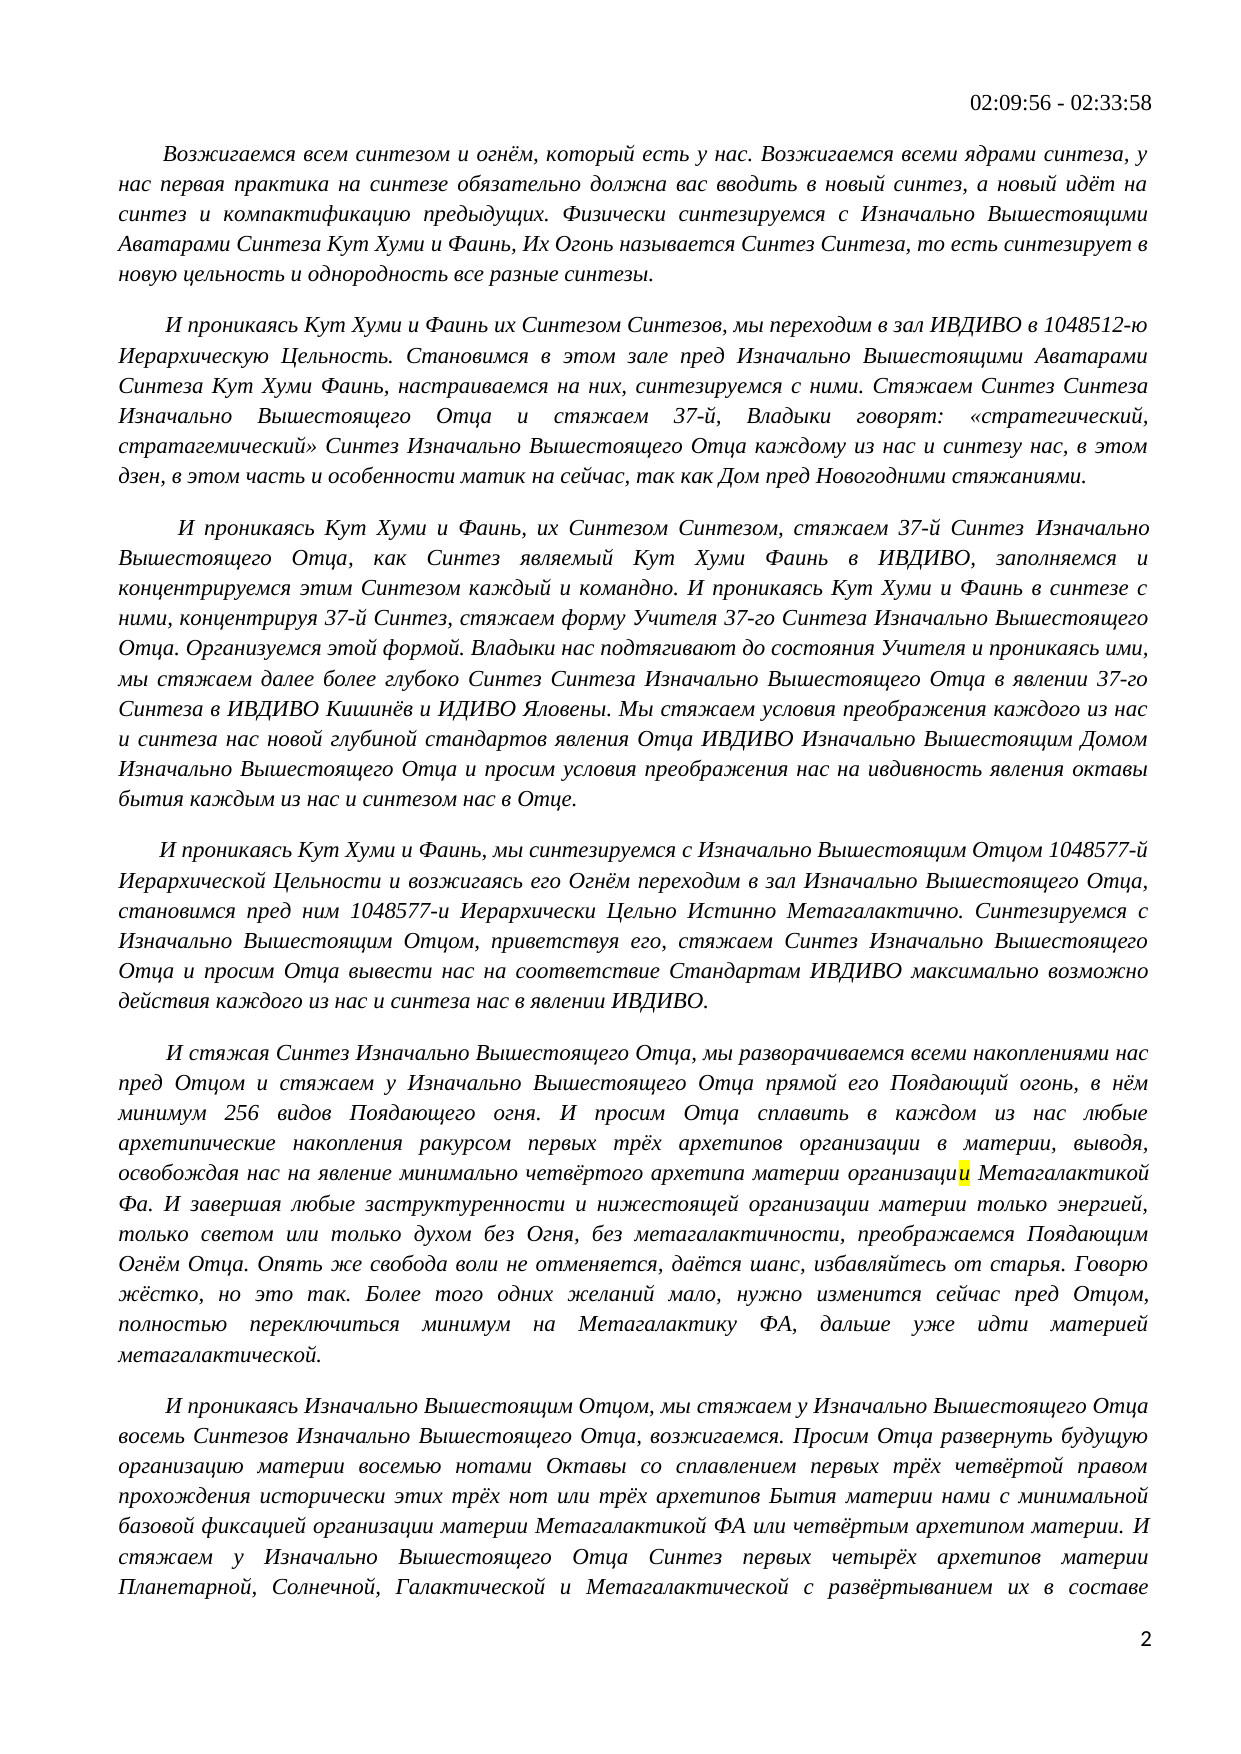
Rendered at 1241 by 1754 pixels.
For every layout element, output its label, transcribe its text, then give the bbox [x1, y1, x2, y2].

text И проникаясь Кут Хуми и Фаинь, их Синтезом Синтезом, стяжаем 37-й Синтез Изначально Вышестоящего Отца, как Синтез являемый Кут Хуми Фаинь в ИВДИВО, заполняемся и концентрируемся этим Синтезом каждый и командно. И проникаясь Кут Хуми и Фаинь в синтезе с ними, концентрируя 37-й Синтез, стяжаем форму Учителя 37-го Синтеза Изначально Вышестоящего Отца. Организуемся этой формой. Владыки нас подтягивают до состояния Учителя и проникаясь ими, мы стяжаем далее более глубоко Синтез Синтеза Изначально Вышестоящего Отца в явлении 37-го Синтеза в ИВДИВО Кишинёв и ИДИВО Яловены. Мы стяжаем условия преображения каждого из нас и синтеза нас новой глубиной стандартов явления Отца ИВДИВО Изначально Вышестоящим Домом Изначально Вышестоящего Отца и просим условия преображения нас на ивдивность явления октавы бытия каждым из нас и синтезом нас в Отце. [118, 514, 1152, 812]
text 02:09:56 - 02:33:58 [118, 89, 1152, 115]
text И стяжая Синтез Изначально Вышестоящего Отца, мы разворачиваемся всеми накоплениями нас пред Отцом и стяжаем у Изначально Вышестоящего Отца прямой его Поядающий огонь, в нём минимум 256 видов Поядающего огня. И просим Отца сплавить в каждом из нас любые архетипические накопления ракурсом первых трёх архетипов организации в материи, выводя, освобождая нас на явление минимально четвёртого архетипа материи организации Метагалактикой Фа. И завершая любые заструктуренности и нижестоящей организации материи только энергией, только светом или только духом без Огня, без метагалактичности, преображаемся Поядающим Огнём Отца. Опять же свобода воли не отменяется, даётся шанс, избавляйтесь от старья. Говорю жёстко, но это так. Более того одних желаний мало, нужно изменится сейчас пред Отцом, полностью переключиться минимум на Метагалактику ФА, дальше уже идти материей метагалактической. [118, 1039, 1152, 1367]
text И проникаясь Кут Хуми и Фаинь их Синтезом Синтезов, мы переходим в зал ИВДИВО в 1048512-ю Иерархическую Цельность. Становимся в этом зале пред Изначально Вышестоящими Аватарами Синтеза Кут Хуми Фаинь, настраиваемся на них, синтезируемся с ними. Стяжаем Синтез Синтеза Изначально Вышестоящего Отца и стяжаем 37-й, Владыки говорят: «стратегический, стратагемический» Синтез Изначально Вышестоящего Отца каждому из нас и синтезу нас, в этом дзен, в этом часть и особенности матик на сейчас, так как Дом пред Новогодними стяжаниями. [118, 312, 1152, 489]
text Возжигаемся всем синтезом и огнём, который есть у нас. Возжигаемся всеми ядрами синтеза, у нас первая практика на синтезе обязательно должна вас вводить в новый синтез, а новый идёт на синтез и компактификацию предыдущих. Физически синтезируемся с Изначально Вышестоящими Аватарами Синтеза Кут Хуми и Фаинь, Их Огонь называется Синтез Синтеза, то есть синтезирует в новую цельность и однородность все разные синтезы. [118, 140, 1152, 287]
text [118, 1392, 1152, 1599]
text И проникаясь Кут Хуми и Фаинь, мы синтезируемся с Изначально Вышестоящим Отцом 1048577-й Иерархической Цельности и возжигаясь его Огнём переходим в зал Изначально Вышестоящего Отца, становимся пред ним 1048577-и Иерархически Цельно Истинно Метагалактично. Синтезируемся с Изначально Вышестоящим Отцом, приветствуя его, стяжаем Синтез Изначально Вышестоящего Отца и просим Отца вывести нас на соответствие Стандартам ИВДИВО максимально возможно действия каждого из нас и синтеза нас в явлении ИВДИВО. [118, 837, 1152, 1014]
